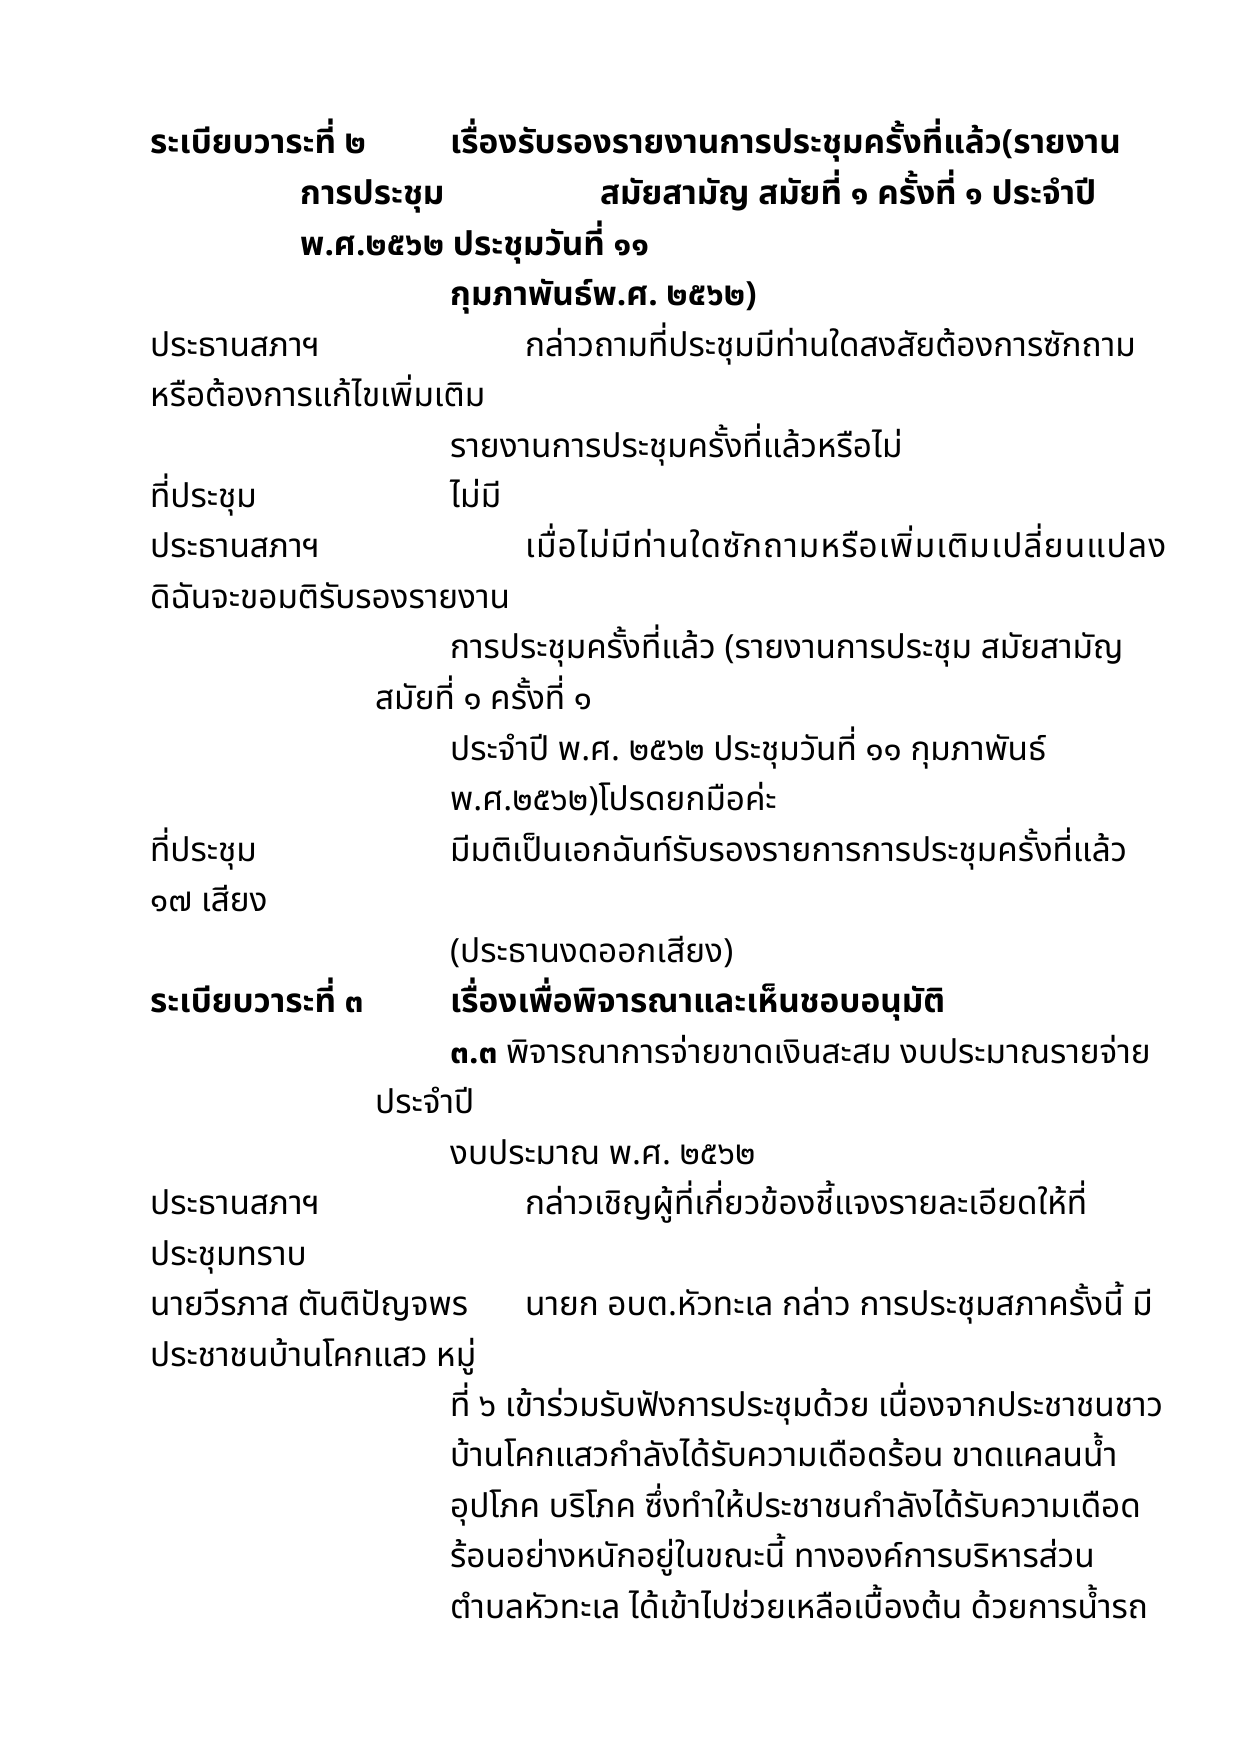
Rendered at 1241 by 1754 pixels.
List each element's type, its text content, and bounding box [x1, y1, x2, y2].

text ที่ประชุม มีมติเป็นเอกฉันท์รับรองรายการการประชุมครั้งที่แล้ว ๑๗ เสียง [150, 826, 1167, 926]
text ประธานสภาฯ เมื่อไม่มีท่านใดซักถามหรือเพิ่มเติมเปลี่ยนแปลง ดิฉันจะขอมติรับรองรายงาน [150, 522, 1167, 623]
text การประชุมครั้งที่แล้ว (รายงานการประชุม สมัยสามัญ สมัยที่ ๑ ครั้งที่ ๑ [375, 623, 1167, 724]
text งบประมาณ พ.ศ. ๒๕๖๒ [375, 1128, 1167, 1179]
text รายงานการประชุมครั้งที่แล้วหรือไม่ [450, 422, 1167, 472]
text ที่ประชุม ไม่มี [150, 472, 1167, 522]
text ระเบียบวาระที่ ๓ เรื่องเพื่อพิจารณาและเห็นชอบอนุมัติ [150, 977, 1167, 1027]
text ประธานสภาฯ กล่าวถามที่ประชุมมีท่านใดสงสัยต้องการซักถาม หรือต้องการแก้ไขเพิ่มเติม [150, 321, 1167, 422]
text ๓.๓ พิจารณาการจ่ายขาดเงินสะสม งบประมาณรายจ่ายประจำปี [375, 1027, 1167, 1128]
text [450, 1381, 1167, 1633]
text (ประธานงดออกเสียง) [375, 926, 1167, 977]
text ประธานสภาฯ กล่าวเชิญผู้ที่เกี่ยวข้องชี้แจงรายละเอียดให้ที่ประชุมทราบ [150, 1179, 1167, 1280]
text ประจำปี พ.ศ. ๒๕๖๒ ประชุมวันที่ ๑๑ กุมภาพันธ์ พ.ศ.๒๕๖๒)โปรดยกมือค่ะ [450, 724, 1167, 826]
text กุมภาพันธ์พ.ศ. ๒๕๖๒) [375, 270, 1167, 321]
text นายวีรภาส ตันติปัญจพร นายก อบต.หัวทะเล กล่าว การประชุมสภาครั้งนี้ มีประชาชนบ้านโคกแสว หมู่ [150, 1280, 1167, 1381]
text ระเบียบวาระที่ ๒ เรื่องรับรองรายงานการประชุมครั้งที่แล้ว(รายงานการประชุม สมัยสามัญ สมัยที่ ๑ ครั้งที่ ๑ ประจำปี พ.ศ.๒๕๖๒ ประชุมวันที่ ๑๑ [150, 118, 1167, 270]
